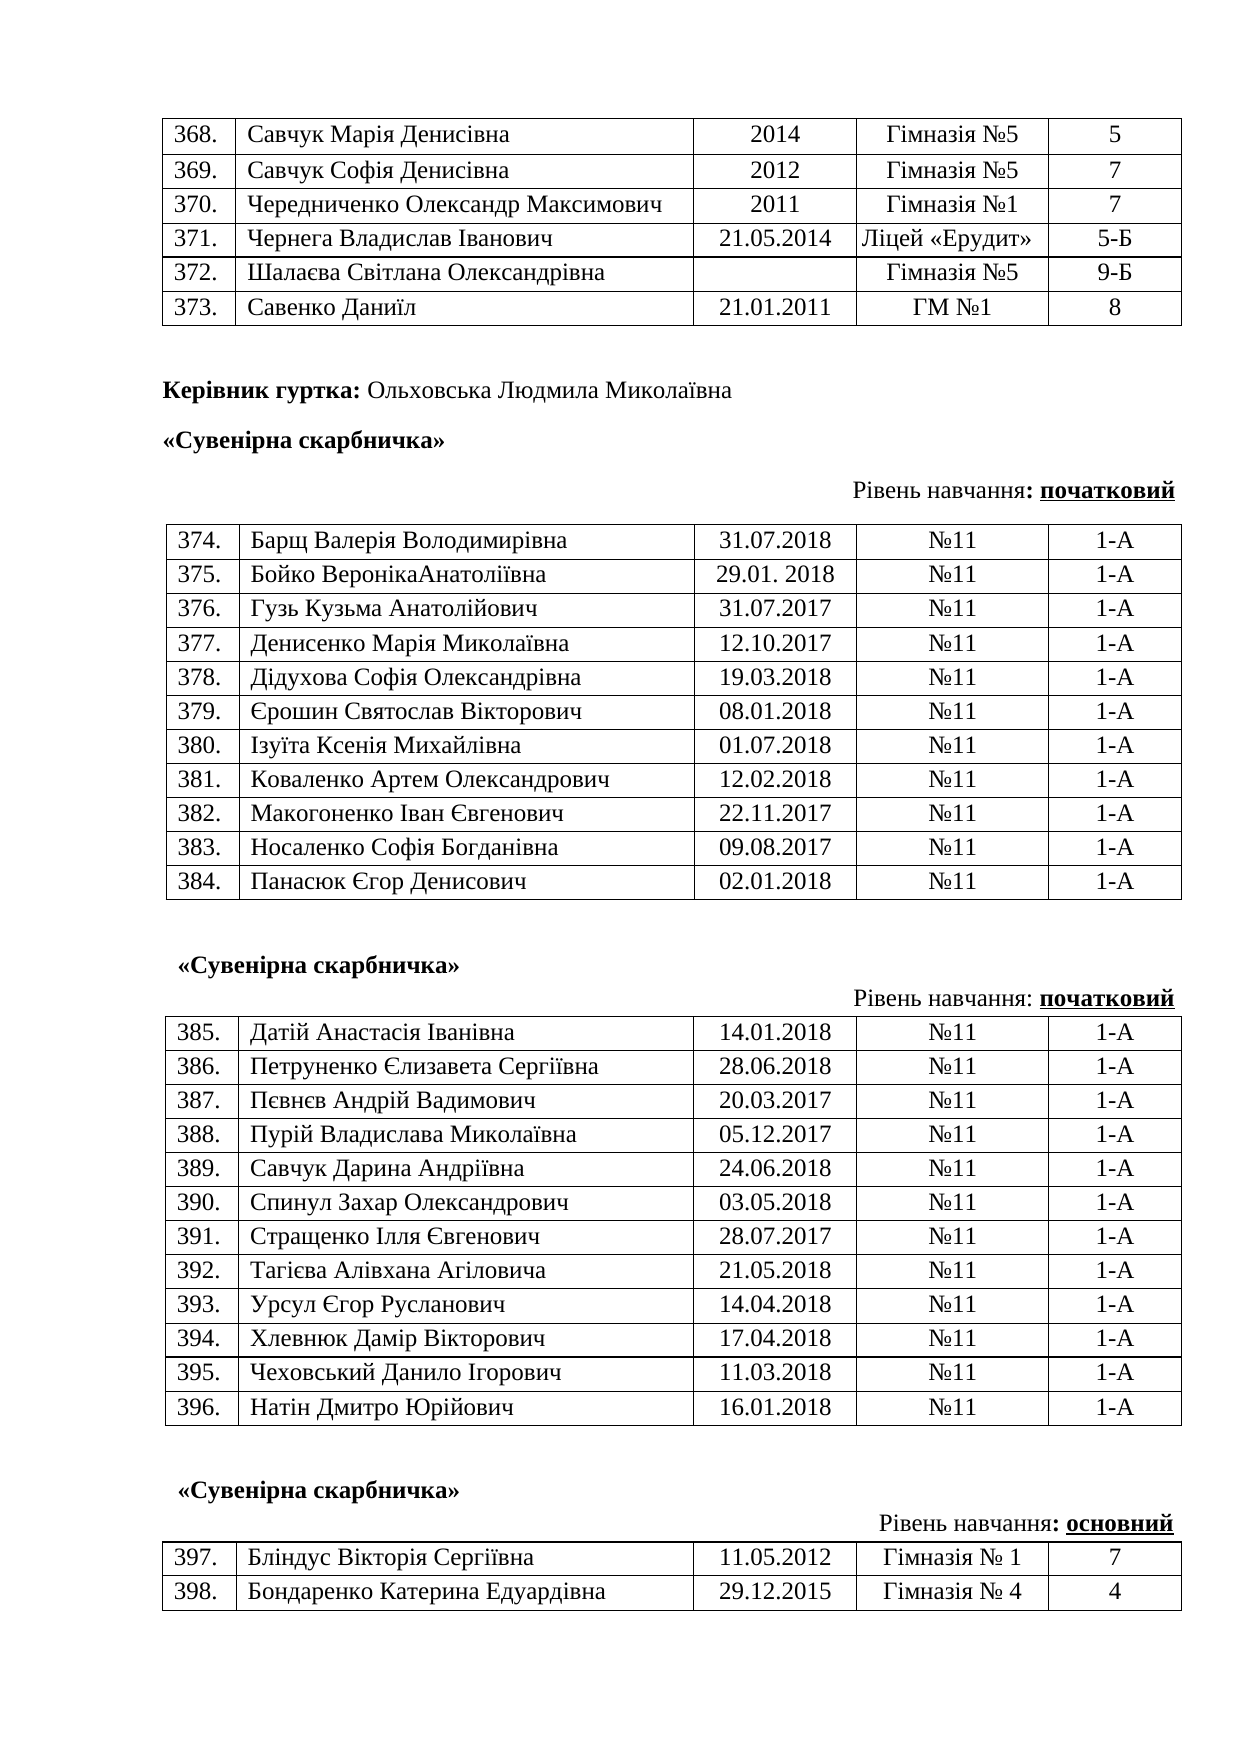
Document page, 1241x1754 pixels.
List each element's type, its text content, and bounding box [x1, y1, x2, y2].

table_cell №11 [857, 1153, 1048, 1186]
table_cell [167, 628, 239, 661]
table_cell 02.01.2018 [695, 866, 856, 899]
table_cell 1-А [1049, 1051, 1181, 1084]
table_header [166, 1017, 238, 1050]
table_cell Коваленко Артем Олександрович [240, 764, 694, 797]
table_cell Петруненко Єлизавета Сергіївна [239, 1051, 693, 1084]
table_cell [166, 1392, 238, 1424]
table_cell 2014 [694, 119, 856, 154]
table_cell №11 [857, 1289, 1048, 1322]
table_cell [167, 798, 239, 831]
table_cell 8 [1049, 292, 1181, 324]
table_cell [166, 1187, 238, 1220]
table_cell Денисенко Марія Миколаївна [240, 628, 694, 661]
table_cell 1-А [1049, 1324, 1181, 1356]
table_header №11 [857, 525, 1048, 558]
table_cell №11 [857, 832, 1048, 865]
text «Сувенірна скарбничка» [118, 1475, 1181, 1504]
table_cell 21.01.2011 [694, 292, 856, 324]
table_cell Шалаєва Світлана Олександрівна [236, 258, 693, 291]
table_cell [166, 1324, 238, 1356]
table_cell Панасюк Єгор Денисович [240, 866, 694, 899]
table_cell №11 [857, 560, 1048, 592]
table_cell ГМ №1 [857, 292, 1048, 324]
table_cell 22.11.2017 [695, 798, 856, 831]
table_cell 20.03.2017 [694, 1085, 856, 1118]
text Рівень навчання: основний [118, 1508, 1181, 1537]
table_cell №11 [857, 730, 1048, 763]
table_cell Натін Дмитро Юрійович [239, 1392, 693, 1424]
table_cell Гімназія №1 [857, 189, 1048, 222]
table_cell Чернега Владислав Іванович [236, 224, 693, 256]
table_cell [166, 1221, 238, 1254]
table_cell 4 [1049, 1576, 1181, 1609]
table_cell [163, 258, 235, 291]
table_cell №11 [857, 1085, 1048, 1118]
table_cell 19.03.2018 [695, 662, 856, 695]
table_cell [166, 1289, 238, 1322]
table_cell 1-А [1049, 1187, 1181, 1220]
table_cell [167, 594, 239, 627]
table_cell Носаленко Софія Богданівна [240, 832, 694, 865]
table_cell №11 [857, 1221, 1048, 1254]
table_cell Ліцей «Ерудит» [857, 224, 1048, 256]
table_cell [163, 1576, 236, 1609]
table_cell 31.07.2017 [695, 594, 856, 627]
table_cell Стращенко Ілля Євгенович [239, 1221, 693, 1254]
text Керівник гуртка: Ольховська Людмила Миколаївна [162, 375, 1181, 404]
table_cell [166, 1085, 238, 1118]
table_cell Хлевнюк Дамір Вікторович [239, 1324, 693, 1356]
table_header Бліндус Вікторія Сергіївна [237, 1543, 693, 1575]
table_cell [167, 866, 239, 899]
table_cell Савчук Софія Денисівна [236, 155, 693, 188]
table_cell 1-А [1049, 832, 1181, 865]
table_cell №11 [857, 1324, 1048, 1356]
table_cell [167, 662, 239, 695]
table_cell Гімназія №5 [857, 155, 1048, 188]
table_cell 12.10.2017 [695, 628, 856, 661]
text «Сувенірна скарбничка» [118, 950, 1181, 978]
table_cell №11 [857, 1392, 1048, 1424]
table_cell №11 [857, 594, 1048, 627]
table_cell [163, 189, 235, 222]
table_cell [166, 1358, 238, 1391]
table_cell 29.12.2015 [694, 1576, 856, 1609]
table_cell 21.05.2018 [694, 1255, 856, 1288]
table_cell №11 [857, 1051, 1048, 1084]
table_header Барщ Валерія Володимирівна [240, 525, 694, 558]
table_cell 1-А [1049, 1392, 1181, 1424]
table_cell [694, 258, 856, 291]
table_cell 11.03.2018 [694, 1358, 856, 1391]
table_cell Пурій Владислава Миколаївна [239, 1119, 693, 1152]
table_cell Урсул Єгор Русланович [239, 1289, 693, 1322]
table_cell [167, 764, 239, 797]
table_cell Пєвнєв Андрій Вадимович [239, 1085, 693, 1118]
table_cell 7 [1049, 155, 1181, 188]
table_cell Гімназія №5 [857, 258, 1048, 291]
table_cell 16.01.2018 [694, 1392, 856, 1424]
table_cell 01.07.2018 [695, 730, 856, 763]
table_cell 9-Б [1049, 258, 1181, 291]
table_cell №11 [857, 1358, 1048, 1391]
table_header Гімназія № 1 [857, 1543, 1048, 1575]
table_header [167, 525, 239, 558]
table_cell Дідухова Софія Олександрівна [240, 662, 694, 695]
table_cell №11 [857, 1187, 1048, 1220]
table_cell 05.12.2017 [694, 1119, 856, 1152]
table_cell №11 [857, 696, 1048, 729]
table_header 11.05.2012 [694, 1543, 856, 1575]
table_cell 1-А [1049, 1085, 1181, 1118]
table_cell 1-А [1049, 798, 1181, 831]
table_cell [163, 155, 235, 188]
table_cell Бондаренко Катерина Едуардівна [237, 1576, 693, 1609]
table_cell 09.08.2017 [695, 832, 856, 865]
table_cell Савенко Даниїл [236, 292, 693, 324]
table_header Датій Анастасія Іванівна [239, 1017, 693, 1050]
table_cell 1-А [1049, 866, 1181, 899]
table_cell Чеховський Данило Ігорович [239, 1358, 693, 1391]
table_cell [163, 224, 235, 256]
table_cell 17.04.2018 [694, 1324, 856, 1356]
table_cell Тагієва Алівхана Агіловича [239, 1255, 693, 1288]
table_cell 1-А [1049, 696, 1181, 729]
table_cell 2011 [694, 189, 856, 222]
table_cell 24.06.2018 [694, 1153, 856, 1186]
table_cell Гімназія № 4 [857, 1576, 1048, 1609]
table_cell 03.05.2018 [694, 1187, 856, 1220]
table_cell 1-А [1049, 1358, 1181, 1391]
table_cell 28.07.2017 [694, 1221, 856, 1254]
table_cell 1-А [1049, 662, 1181, 695]
text Рівень навчання: початковий [118, 475, 1181, 503]
table_cell №11 [857, 628, 1048, 661]
table_cell 1-А [1049, 1255, 1181, 1288]
table_cell [163, 119, 235, 154]
table_cell Чередниченко Олександр Максимович [236, 189, 693, 222]
table_cell Макогоненко Іван Євгенович [240, 798, 694, 831]
table_cell [166, 1255, 238, 1288]
table_cell Савчук Марія Денисівна [236, 119, 693, 154]
table_cell [163, 292, 235, 324]
table_cell 29.01. 2018 [695, 560, 856, 592]
table_cell Савчук Дарина Андріївна [239, 1153, 693, 1186]
table_cell 1-А [1049, 1289, 1181, 1322]
table_cell [166, 1051, 238, 1084]
table_cell 5-Б [1049, 224, 1181, 256]
table_cell 12.02.2018 [695, 764, 856, 797]
table_cell 21.05.2014 [694, 224, 856, 256]
table_cell [166, 1119, 238, 1152]
table_header 1-А [1049, 525, 1181, 558]
text Рівень навчання: початковий [118, 983, 1181, 1012]
table_cell 1-А [1049, 730, 1181, 763]
table_cell №11 [857, 662, 1048, 695]
table_header [163, 1543, 236, 1575]
table_header №11 [857, 1017, 1048, 1050]
table_header 7 [1049, 1543, 1181, 1575]
table_cell №11 [857, 1119, 1048, 1152]
table_header 31.07.2018 [695, 525, 856, 558]
table_cell [167, 730, 239, 763]
table_cell 2012 [694, 155, 856, 188]
table_cell 1-А [1049, 628, 1181, 661]
table_cell Бойко ВеронікаАнатоліївна [240, 560, 694, 592]
table_cell 28.06.2018 [694, 1051, 856, 1084]
table_cell 1-А [1049, 594, 1181, 627]
table_cell [167, 696, 239, 729]
table_cell 1-А [1049, 1119, 1181, 1152]
table_cell 1-А [1049, 560, 1181, 592]
table_cell 08.01.2018 [695, 696, 856, 729]
table_cell Спинул Захар Олександрович [239, 1187, 693, 1220]
table_cell №11 [857, 866, 1048, 899]
table_cell [167, 832, 239, 865]
table_cell Єрошин Святослав Вікторович [240, 696, 694, 729]
table_cell Ізуїта Ксенія Михайлівна [240, 730, 694, 763]
table_cell №11 [857, 798, 1048, 831]
table_cell 5 [1049, 119, 1181, 154]
table_cell Гузь Кузьма Анатолійович [240, 594, 694, 627]
table_cell 1-А [1049, 764, 1181, 797]
table_cell №11 [857, 764, 1048, 797]
table_cell №11 [857, 1255, 1048, 1288]
table_cell Гімназія №5 [857, 119, 1048, 154]
table_header 14.01.2018 [694, 1017, 856, 1050]
table_cell 7 [1049, 189, 1181, 222]
text «Сувенірна скарбничка» [118, 425, 1181, 454]
table_cell 1-А [1049, 1221, 1181, 1254]
table_cell 1-А [1049, 1153, 1181, 1186]
table_cell [166, 1153, 238, 1186]
table_cell [167, 560, 239, 592]
table_header 1-А [1049, 1017, 1181, 1050]
table_cell 14.04.2018 [694, 1289, 856, 1322]
